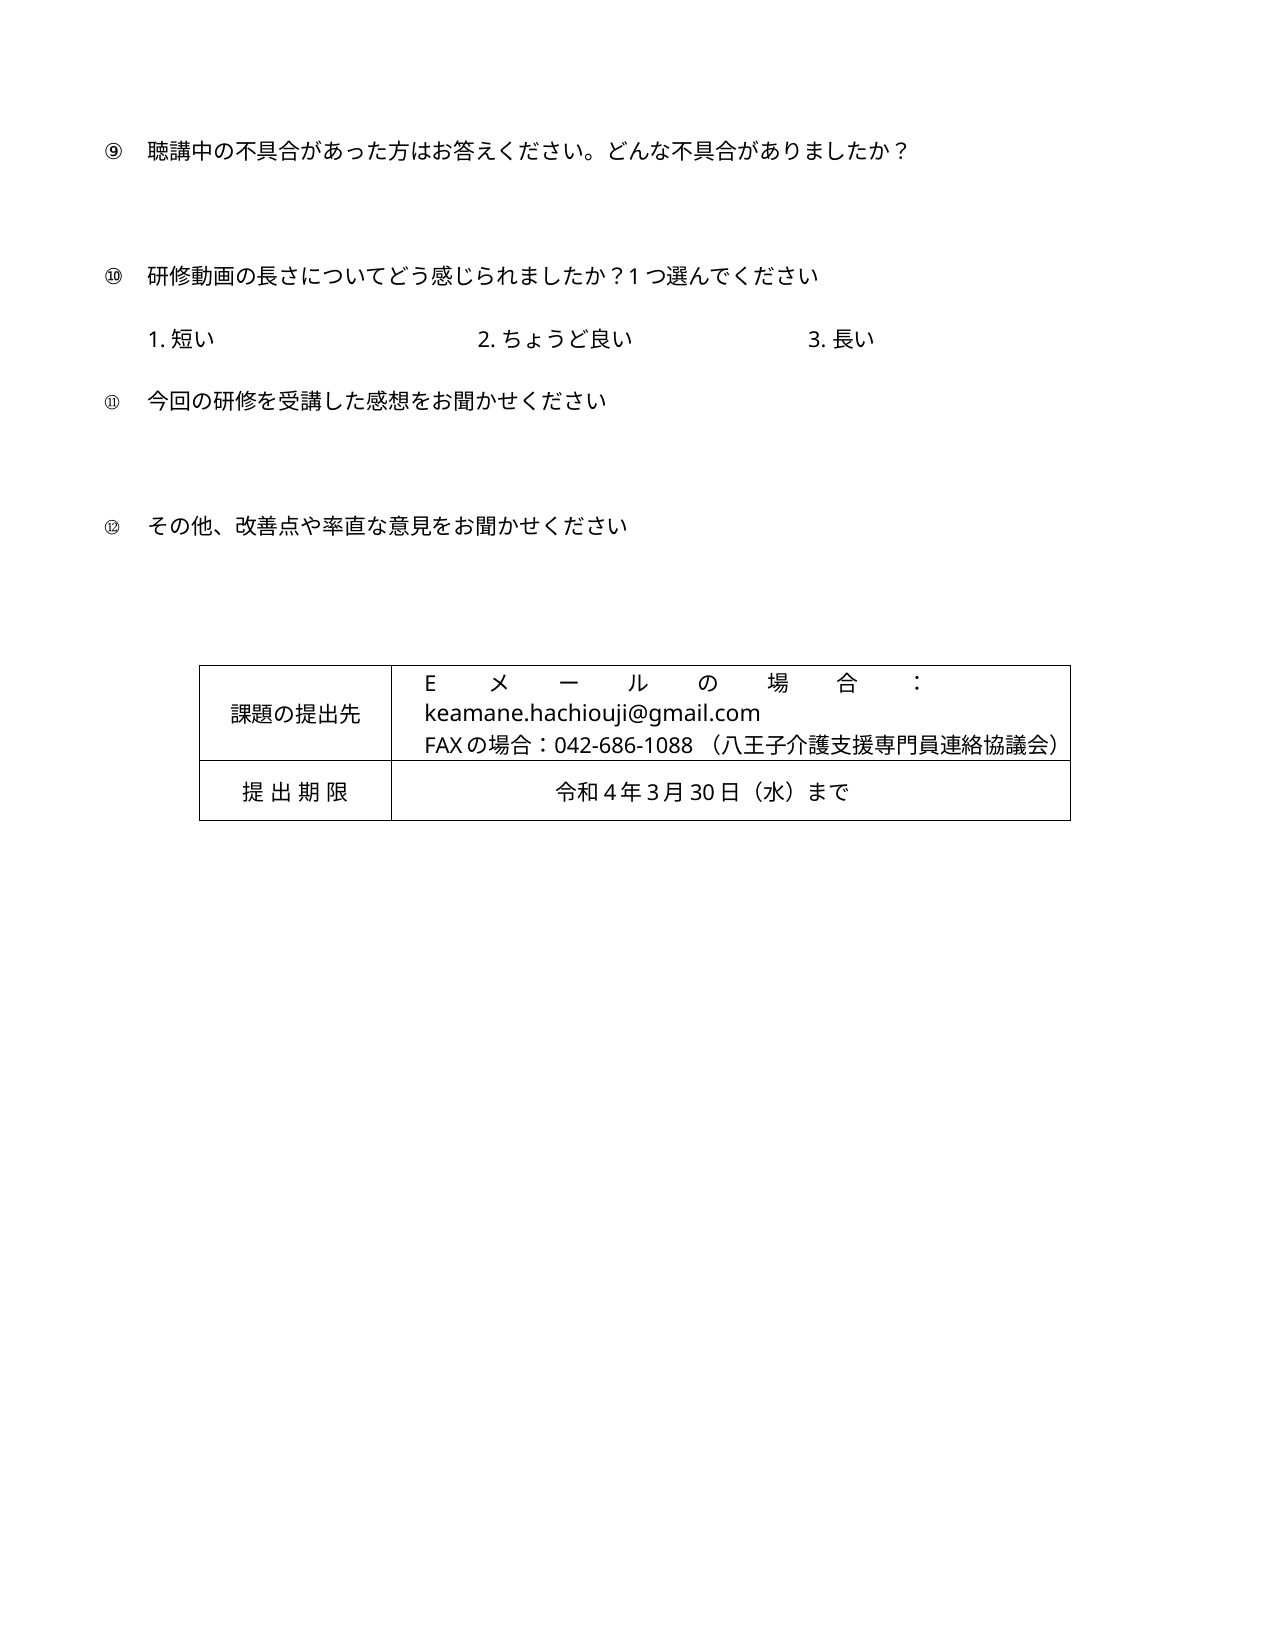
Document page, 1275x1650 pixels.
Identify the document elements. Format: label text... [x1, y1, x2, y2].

table_header 課題の提出先 [200, 666, 391, 760]
list 聴講中の不具合があった方はお答えください。どんな不具合がありましたか？ [103, 135, 1167, 166]
table_header Eメールの場合：keamane.hachiouji@gmail.com FAXの場合：042-686-1088 （八王子介護支援専門員連絡協議会） [392, 666, 1070, 760]
table_cell 令和4年3月30日（水）まで [392, 761, 1070, 820]
list 研修動画の長さについてどう感じられましたか？1つ選んでください [103, 260, 1167, 291]
table_cell 提出期限 [200, 761, 391, 820]
text 1. 短い 2. ちょうど良い 3. 長い [103, 322, 1167, 353]
list その他、改善点や率直な意見をお聞かせください [103, 510, 1167, 541]
list 今回の研修を受講した感想をお聞かせください [103, 385, 1167, 416]
